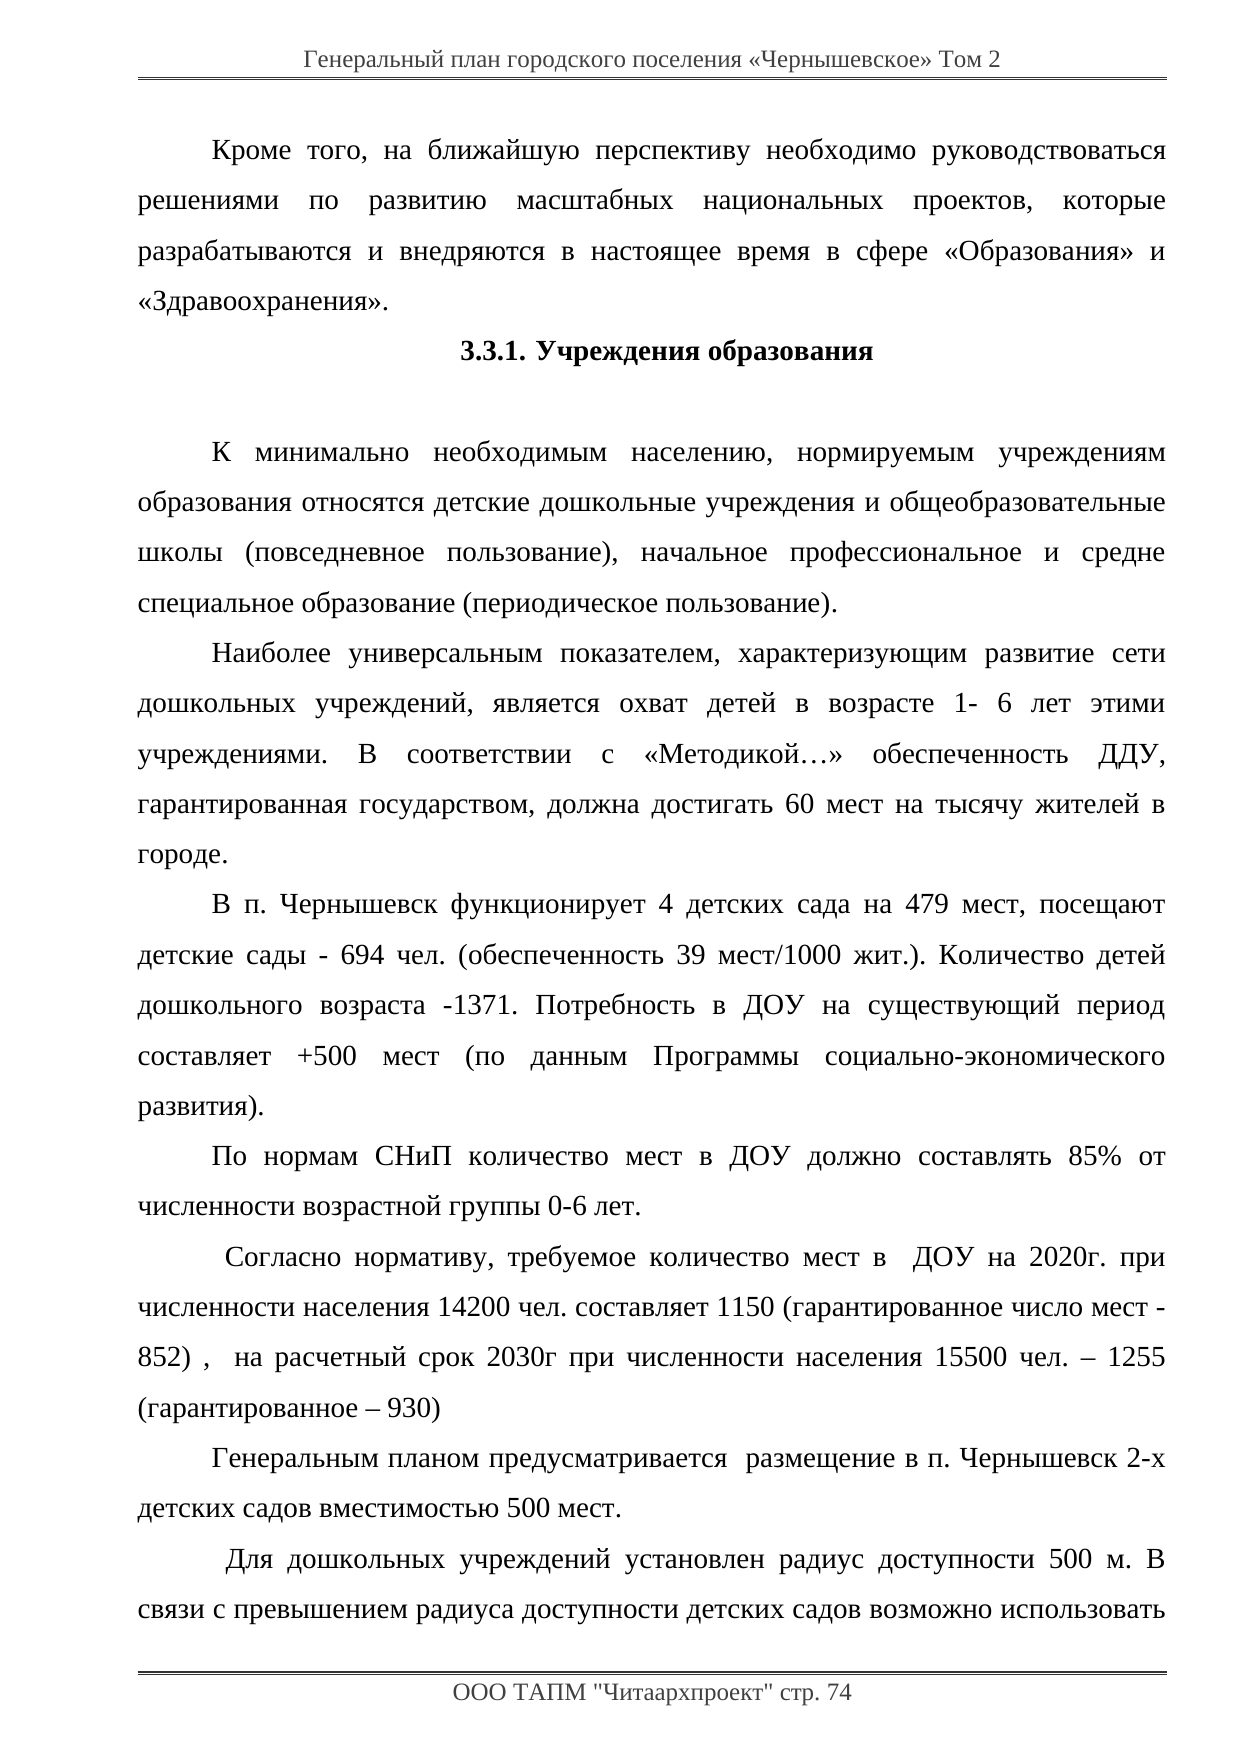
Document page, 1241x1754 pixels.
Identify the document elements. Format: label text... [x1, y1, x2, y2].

text Кроме того, на ближайшую перспективу необходимо руководствоваться решениями по развитию масштабных национальных проектов, которые разрабатываются и внедряются в настоящее время в сфере «Образования» и «Здравоохранения». [137, 132, 1167, 316]
text Наиболее универсальным показателем, характеризующим развитие сети дошкольных учреждений, является охват детей в возрасте 1- 6 лет этими учреждениями. В соответствии с «Методикой…» обеспеченность ДДУ, гарантированная государством, должна достигать 60 мест на тысячу жителей в городе. [137, 635, 1167, 870]
text Согласно нормативу, требуемое количество мест в ДОУ на 2020г. при численности населения 14200 чел. составляет 1150 (гарантированное число мест -852) , на расчетный срок 2030г при численности населения 15500 чел. – 1255 (гарантированное – 930) [137, 1239, 1167, 1423]
text Генеральным планом предусматривается размещение в п. Чернышевск 2-х детских садов вместимостью 500 мест. [137, 1440, 1167, 1524]
subtitle Учреждения образования [167, 333, 1167, 367]
text В п. Чернышевск функционирует 4 детских сада на 479 мест, посещают детские сады - 694 чел. (обеспеченность 39 мест/1000 жит.). Количество детей дошкольного возраста -1371. Потребность в ДОУ на существующий период составляет +500 мест (по данным Программы социально-экономического развития). [137, 887, 1167, 1121]
text К минимально необходимым населению, нормируемым учреждениям образования относятся детские дошкольные учреждения и общеобразовательные школы (повседневное пользование), начальное профессиональное и средне специальное образование (периодическое пользование). [137, 434, 1167, 618]
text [137, 1541, 1167, 1624]
text По нормам СНиП количество мест в ДОУ должно составлять 85% от численности возрастной группы 0-6 лет. [137, 1138, 1167, 1222]
